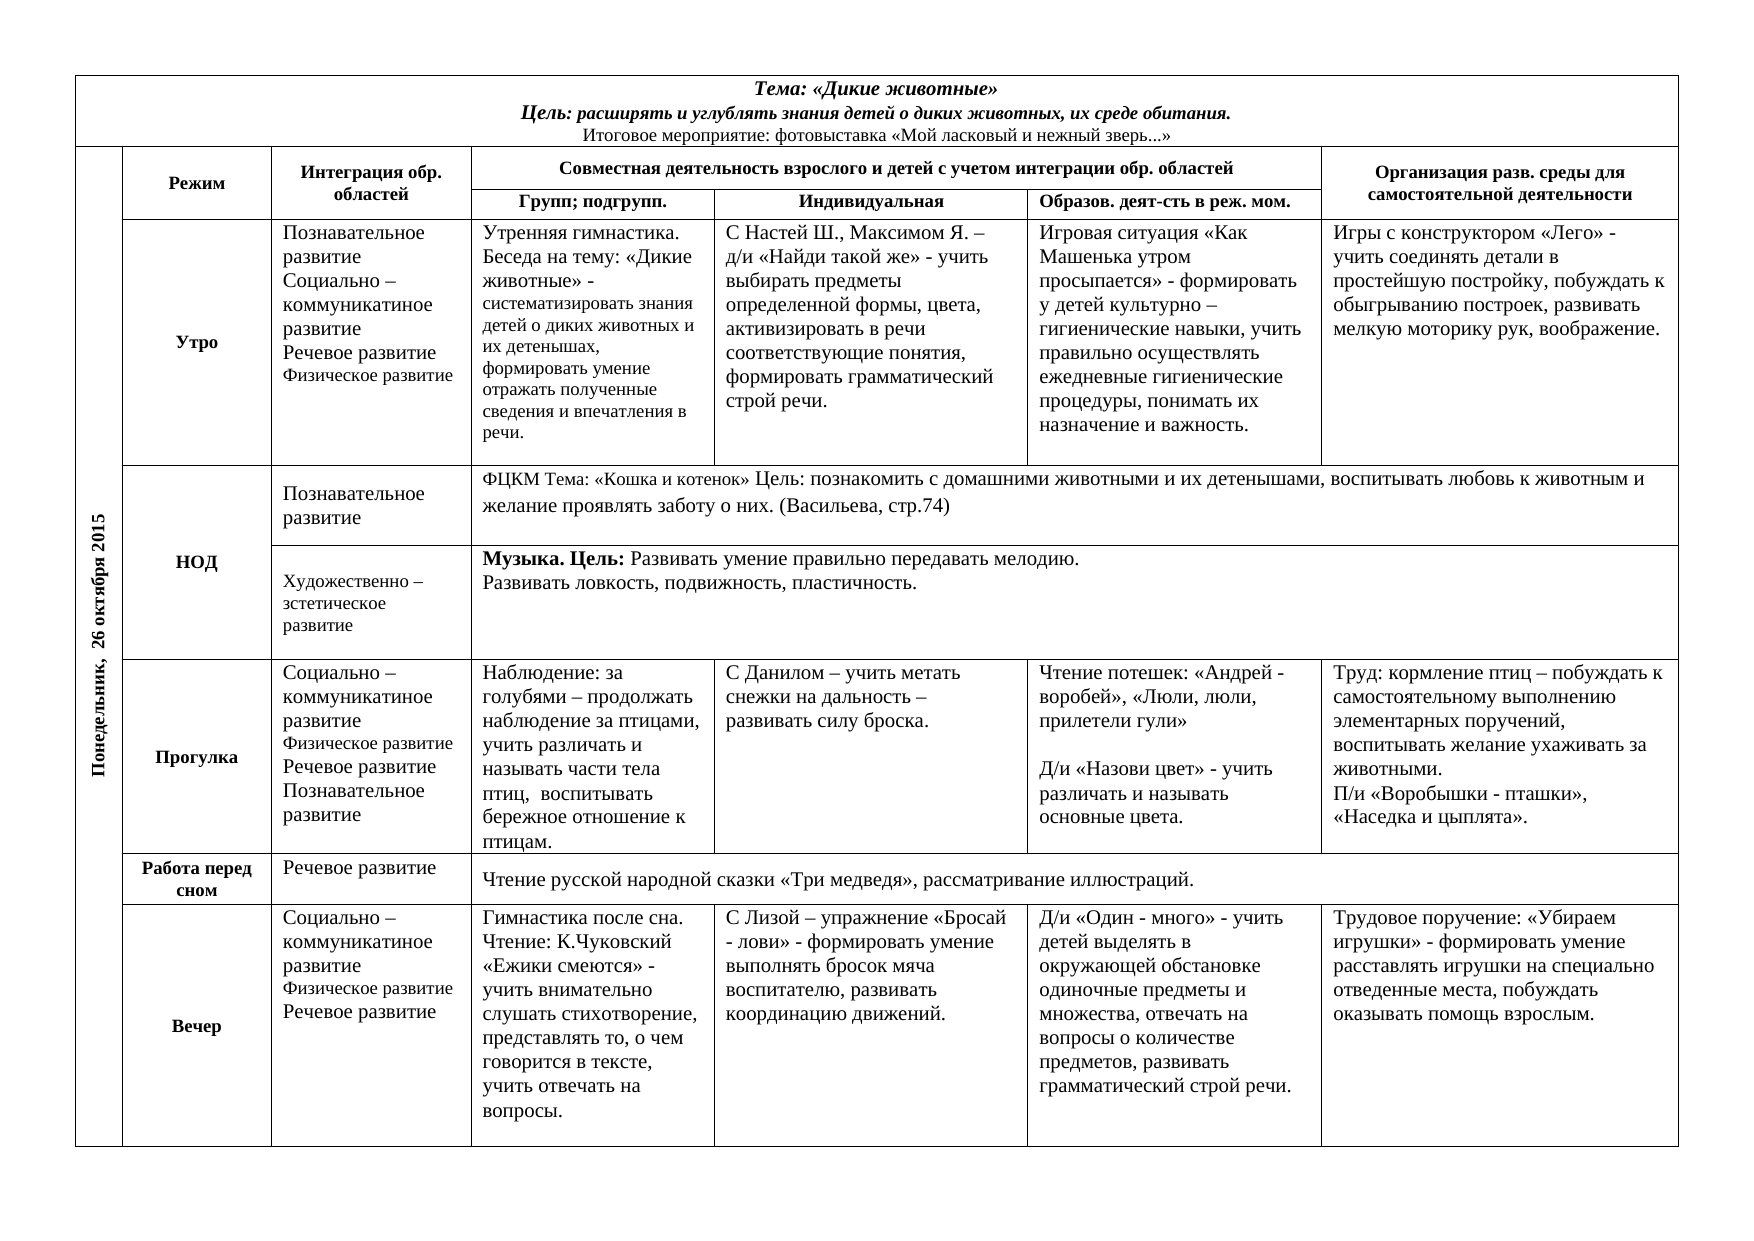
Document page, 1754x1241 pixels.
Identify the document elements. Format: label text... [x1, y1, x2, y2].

table_cell Совместная деятельность взрослого и детей с учетом интеграции обр. областей [472, 147, 1321, 189]
table_cell Групп; подгрупп. [472, 190, 714, 219]
table_cell С Лизой – упражнение «Бросай - лови» - формировать умение выполнять бросок мяча воспитателю, развивать координацию движений. [715, 905, 1027, 1146]
table_cell Образов. деят-сть в реж. мом. [1028, 190, 1321, 219]
table_cell Утренняя гимнастика. Беседа на тему: «Дикие животные» - систематизировать знания детей о диких животных и их детенышах, формировать умение отражать полученные сведения и впечатления в речи. [472, 220, 714, 464]
table_cell Прогулка [123, 660, 271, 853]
table_cell Художественно – зстетическое развитие [272, 546, 471, 659]
table_cell Д/и «Один - много» - учить детей выделять в окружающей обстановке одиночные предметы и множества, отвечать на вопросы о количестве предметов, развивать грамматический строй речи. [1028, 905, 1321, 1146]
table_cell Трудовое поручение: «Убираем игрушки» - формировать умение расставлять игрушки на специально отведенные места, побуждать оказывать помощь взрослым. [1322, 905, 1678, 1146]
table_cell Работа перед сном [123, 854, 271, 904]
table_cell Вечер [123, 905, 271, 1146]
table_cell Индивидуальная [715, 190, 1027, 219]
table_cell Социально – коммуникатиное развитие Физическое развитие Речевое развитие Познавательное развитие [272, 660, 471, 853]
table_cell Гимнастика после сна. Чтение: К.Чуковский «Ежики смеются» - учить внимательно слушать стихотворение, представлять то, о чем говорится в тексте, учить отвечать на вопросы. [472, 905, 714, 1146]
table_cell Утро [123, 220, 271, 464]
table_cell С Настей Ш., Максимом Я. – д/и «Найди такой же» - учить выбирать предметы определенной формы, цвета, активизировать в речи соответствующие понятия, формировать грамматический строй речи. [715, 220, 1027, 464]
table_cell Познавательное развитие Социально – коммуникатиное развитие Речевое развитие Физическое развитие [272, 220, 471, 464]
table_cell Наблюдение: за голубями – продолжать наблюдение за птицами, учить различать и называть части тела птиц, воспитывать бережное отношение к птицам. [472, 660, 714, 853]
table_header Тема: «Дикие животные» Цель: расширять и углублять знания детей о диких животных, их среде обитания. Итоговое мероприятие: фотовыставка «Мой ласковый и нежный зверь...» [76, 76, 1678, 146]
table_cell ФЦКМ Тема: «Кошка и котенок» Цель: познакомить с домашними животными и их детенышами, воспитывать любовь к животным и желание проявлять заботу о них. (Васильева, стр.74) [472, 466, 1678, 545]
table_cell Социально – коммуникатиное развитие Физическое развитие Речевое развитие [272, 905, 471, 1146]
table_cell Речевое развитие [272, 854, 471, 904]
table_cell Труд: кормление птиц – побуждать к самостоятельному выполнению элементарных поручений, воспитывать желание ухаживать за животными. П/и «Воробышки - пташки», «Наседка и цыплята». [1322, 660, 1678, 853]
table_cell Интеграция обр. областей [272, 147, 471, 219]
table_cell Музыка. Цель: Развивать умение правильно передавать мелодию. Развивать ловкость, подвижность, пластичность. [472, 546, 1678, 659]
table_cell Чтение русской народной сказки «Три медведя», рассматривание иллюстраций. [472, 854, 1678, 904]
table_cell НОД [123, 466, 271, 659]
table_cell Игровая ситуация «Как Машенька утром просыпается» - формировать у детей культурно – гигиенические навыки, учить правильно осуществлять ежедневные гигиенические процедуры, понимать их назначение и важность. [1028, 220, 1321, 464]
table_cell Познавательное развитие [272, 466, 471, 545]
table_cell Понедельник, 26 октября 2015 [76, 147, 122, 1146]
table_cell Игры с конструктором «Лего» - учить соединять детали в простейшую постройку, побуждать к обыгрыванию построек, развивать мелкую моторику рук, воображение. [1322, 220, 1678, 464]
table_cell Режим [123, 147, 271, 219]
table_cell Организация разв. среды для самостоятельной деятельности [1322, 147, 1678, 219]
table_cell Чтение потешек: «Андрей - воробей», «Люли, люли, прилетели гули» Д/и «Назови цвет» - учить различать и называть основные цвета. [1028, 660, 1321, 853]
table_cell С Данилом – учить метать снежки на дальность – развивать силу броска. [715, 660, 1027, 853]
